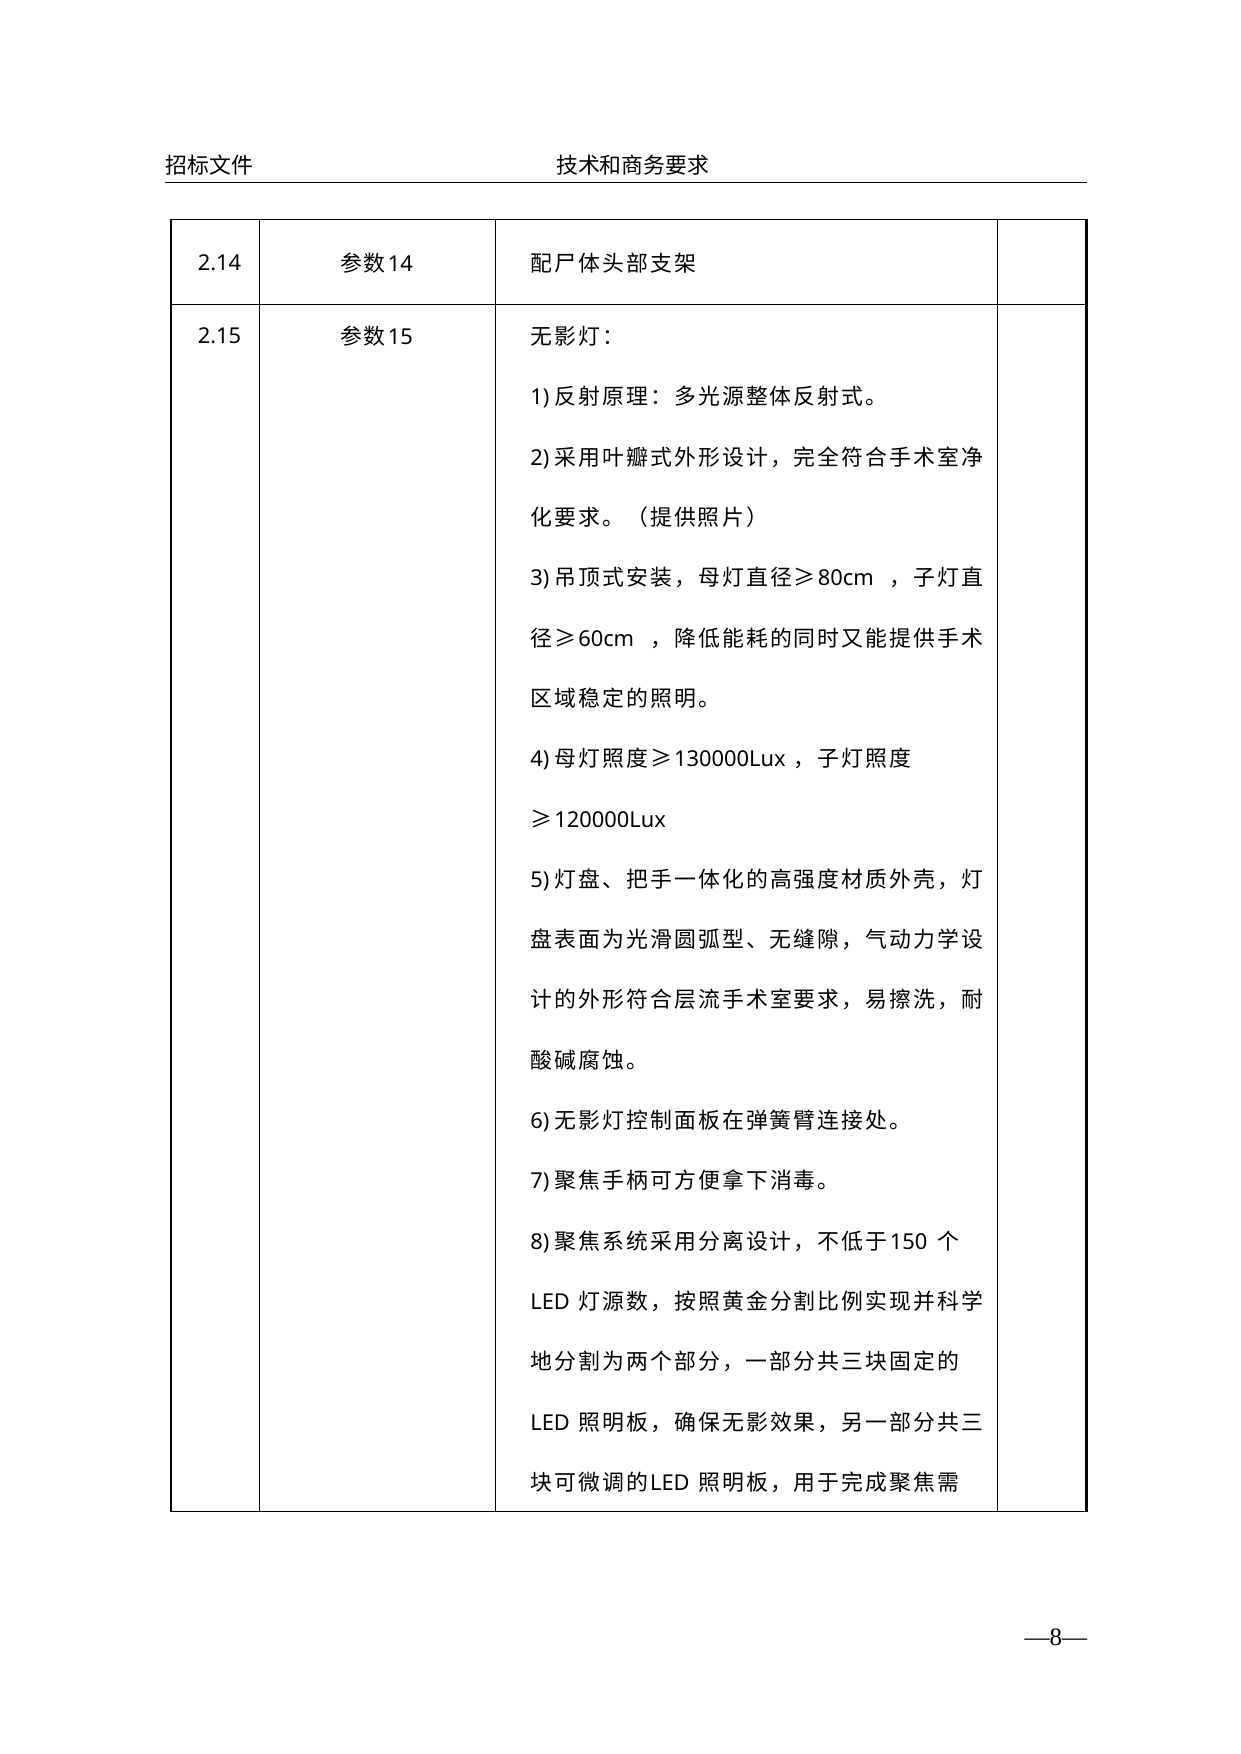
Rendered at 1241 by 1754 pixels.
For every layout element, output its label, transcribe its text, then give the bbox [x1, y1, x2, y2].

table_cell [496, 305, 997, 1511]
table_cell 2.14 [172, 220, 259, 304]
table_cell 参数15 [260, 305, 495, 1511]
table_cell 配尸体头部支架 [496, 220, 997, 304]
table_cell [998, 305, 1085, 1511]
table_cell 2.15 [172, 305, 259, 1511]
table_cell [998, 220, 1085, 304]
table_cell 参数14 [260, 220, 495, 304]
